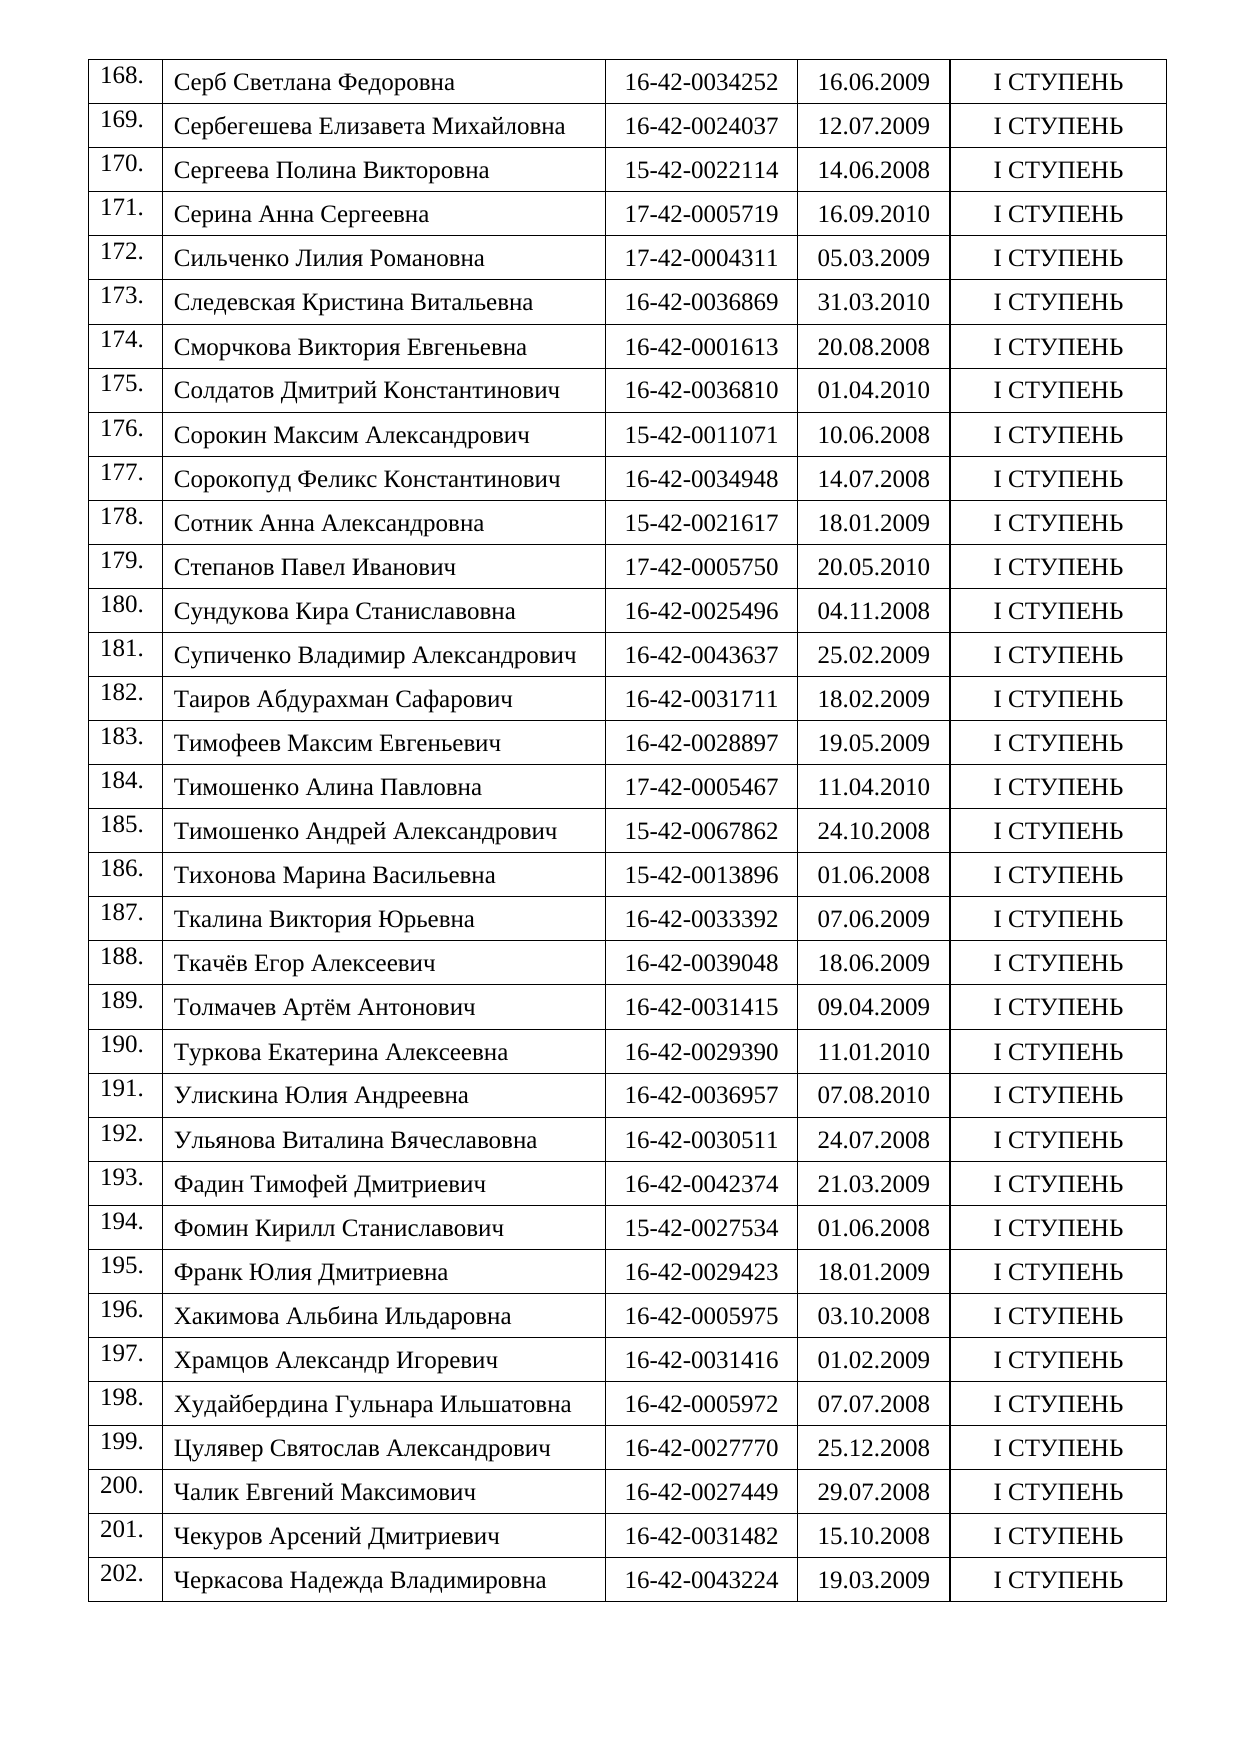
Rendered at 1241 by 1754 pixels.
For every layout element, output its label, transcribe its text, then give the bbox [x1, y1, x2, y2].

table_cell [89, 280, 162, 323]
table_cell [89, 545, 162, 588]
table_cell 20.05.2010 [798, 545, 949, 588]
table_cell 20.08.2008 [798, 325, 949, 367]
table_cell [89, 633, 162, 676]
table_cell I СТУПЕНЬ [951, 1118, 1166, 1161]
table_cell Тимошенко Алина Павловна [163, 765, 605, 808]
table_cell I СТУПЕНЬ [951, 1382, 1166, 1425]
table_cell I СТУПЕНЬ [951, 589, 1166, 632]
table_cell 16-42-0039048 [606, 941, 797, 984]
table_cell I СТУПЕНЬ [951, 457, 1166, 500]
table_cell 19.03.2009 [798, 1558, 949, 1601]
table_cell I СТУПЕНЬ [951, 1162, 1166, 1205]
table_cell I СТУПЕНЬ [951, 413, 1166, 456]
table_cell 16-42-0025496 [606, 589, 797, 632]
table_cell [89, 457, 162, 500]
table_cell 15-42-0067862 [606, 809, 797, 852]
table_cell Толмачев Артём Антонович [163, 985, 605, 1028]
table_cell I СТУПЕНЬ [951, 1294, 1166, 1337]
table_cell I СТУПЕНЬ [951, 1206, 1166, 1249]
table_cell 16-42-0033392 [606, 897, 797, 940]
table_cell Храмцов Александр Игоревич [163, 1338, 605, 1381]
table_cell 16-42-0030511 [606, 1118, 797, 1161]
table_cell Солдатов Дмитрий Константинович [163, 369, 605, 412]
table_cell Хакимова Альбина Ильдаровна [163, 1294, 605, 1337]
table_cell 31.03.2010 [798, 280, 949, 323]
table_cell 16-42-0036957 [606, 1074, 797, 1117]
table_cell 11.04.2010 [798, 765, 949, 808]
table_cell I СТУПЕНЬ [951, 369, 1166, 412]
table_cell [89, 1118, 162, 1161]
table_cell 16-42-0042374 [606, 1162, 797, 1205]
table_cell 16-42-0005972 [606, 1382, 797, 1425]
table_cell I СТУПЕНЬ [951, 1338, 1166, 1381]
table_cell 18.02.2009 [798, 677, 949, 720]
table_cell 17-42-0004311 [606, 236, 797, 279]
table_cell 18.01.2009 [798, 501, 949, 544]
table_cell 15-42-0022114 [606, 148, 797, 191]
table_cell [89, 1294, 162, 1337]
table_cell 16-42-0027770 [606, 1426, 797, 1469]
table_cell Улискина Юлия Андреевна [163, 1074, 605, 1117]
table_cell 03.10.2008 [798, 1294, 949, 1337]
table_cell I СТУПЕНЬ [951, 148, 1166, 191]
table_cell [89, 941, 162, 984]
table_cell 21.03.2009 [798, 1162, 949, 1205]
table_cell Сергеева Полина Викторовна [163, 148, 605, 191]
table_cell 14.07.2008 [798, 457, 949, 500]
table_cell I СТУПЕНЬ [951, 809, 1166, 852]
table_cell 15-42-0021617 [606, 501, 797, 544]
table_cell [89, 501, 162, 544]
table_cell Цулявер Святослав Александрович [163, 1426, 605, 1469]
table_cell 16-42-0034948 [606, 457, 797, 500]
table_cell [89, 148, 162, 191]
table_cell [89, 985, 162, 1028]
table_cell Чекуров Арсений Дмитриевич [163, 1514, 605, 1557]
table_cell [89, 1206, 162, 1249]
table_cell [89, 765, 162, 808]
table_cell 16.09.2010 [798, 192, 949, 235]
table_cell [89, 589, 162, 632]
table_cell 18.01.2009 [798, 1250, 949, 1293]
table_cell 24.07.2008 [798, 1118, 949, 1161]
table_cell [89, 192, 162, 235]
table_cell Таиров Абдурахман Сафарович [163, 677, 605, 720]
table_cell 16-42-0034252 [606, 60, 797, 103]
table_cell 16-42-0043224 [606, 1558, 797, 1601]
table_cell Туркова Екатерина Алексеевна [163, 1030, 605, 1072]
table_cell 16-42-0029390 [606, 1030, 797, 1072]
table_cell I СТУПЕНЬ [951, 1030, 1166, 1072]
table_cell 17-42-0005467 [606, 765, 797, 808]
table_cell Тихонова Марина Васильевна [163, 853, 605, 896]
table_cell [89, 1074, 162, 1117]
table_cell Степанов Павел Иванович [163, 545, 605, 588]
table_cell Чалик Евгений Максимович [163, 1470, 605, 1513]
table_cell I СТУПЕНЬ [951, 897, 1166, 940]
table_cell [89, 325, 162, 367]
table_cell [89, 853, 162, 896]
table_cell 07.08.2010 [798, 1074, 949, 1117]
table_cell Ткачёв Егор Алексеевич [163, 941, 605, 984]
table_cell [89, 1250, 162, 1293]
table_cell Сундукова Кира Станиславовна [163, 589, 605, 632]
table_cell 16-42-0031482 [606, 1514, 797, 1557]
table_cell 16-42-0001613 [606, 325, 797, 367]
table_cell 14.06.2008 [798, 148, 949, 191]
table_cell 16-42-0031415 [606, 985, 797, 1028]
table_cell Тимофеев Максим Евгеньевич [163, 721, 605, 764]
table_cell [89, 1030, 162, 1072]
table_cell I СТУПЕНЬ [951, 1470, 1166, 1513]
table_cell [89, 236, 162, 279]
table_cell 05.03.2009 [798, 236, 949, 279]
table_cell 29.07.2008 [798, 1470, 949, 1513]
table_cell I СТУПЕНЬ [951, 1074, 1166, 1117]
table_cell [89, 897, 162, 940]
table_cell [89, 677, 162, 720]
table_cell 16-42-0005975 [606, 1294, 797, 1337]
table_cell I СТУПЕНЬ [951, 192, 1166, 235]
table_cell Сильченко Лилия Романовна [163, 236, 605, 279]
table_cell 25.02.2009 [798, 633, 949, 676]
table_cell 12.07.2009 [798, 104, 949, 147]
table_cell Тимошенко Андрей Александрович [163, 809, 605, 852]
table_cell Худайбердина Гульнара Ильшатовна [163, 1382, 605, 1425]
table_cell [89, 1558, 162, 1601]
table_cell [89, 1338, 162, 1381]
table_cell 09.04.2009 [798, 985, 949, 1028]
table_cell 07.07.2008 [798, 1382, 949, 1425]
table_cell 15-42-0027534 [606, 1206, 797, 1249]
table_cell I СТУПЕНЬ [951, 721, 1166, 764]
table_cell Серб Светлана Федоровна [163, 60, 605, 103]
table_cell Франк Юлия Дмитриевна [163, 1250, 605, 1293]
table_cell Сербегешева Елизавета Михайловна [163, 104, 605, 147]
table_cell 16-42-0043637 [606, 633, 797, 676]
table_cell 16-42-0027449 [606, 1470, 797, 1513]
table_cell [89, 1382, 162, 1425]
table_cell I СТУПЕНЬ [951, 1250, 1166, 1293]
table_cell Сморчкова Виктория Евгеньевна [163, 325, 605, 367]
table_cell Следевская Кристина Витальевна [163, 280, 605, 323]
table_cell 15-42-0011071 [606, 413, 797, 456]
table_cell 16-42-0031416 [606, 1338, 797, 1381]
table_cell 01.02.2009 [798, 1338, 949, 1381]
table_cell 16-42-0031711 [606, 677, 797, 720]
table_cell [89, 60, 162, 103]
table_cell 01.06.2008 [798, 1206, 949, 1249]
table_cell [89, 1426, 162, 1469]
table_cell 18.06.2009 [798, 941, 949, 984]
table_cell 16-42-0036869 [606, 280, 797, 323]
table_cell [89, 809, 162, 852]
table_cell 15-42-0013896 [606, 853, 797, 896]
table_cell Ульянова Виталина Вячеславовна [163, 1118, 605, 1161]
table_cell Серина Анна Сергеевна [163, 192, 605, 235]
table_cell I СТУПЕНЬ [951, 1558, 1166, 1601]
table_cell 04.11.2008 [798, 589, 949, 632]
table_cell Сорокопуд Феликс Константинович [163, 457, 605, 500]
table_cell [89, 104, 162, 147]
table_cell Фомин Кирилл Станиславович [163, 1206, 605, 1249]
table_cell I СТУПЕНЬ [951, 325, 1166, 367]
table_cell 16-42-0028897 [606, 721, 797, 764]
table_cell Супиченко Владимир Александрович [163, 633, 605, 676]
table_cell I СТУПЕНЬ [951, 545, 1166, 588]
table_cell I СТУПЕНЬ [951, 60, 1166, 103]
table_cell I СТУПЕНЬ [951, 1514, 1166, 1557]
table_cell [89, 1470, 162, 1513]
table_cell 19.05.2009 [798, 721, 949, 764]
table_cell 01.06.2008 [798, 853, 949, 896]
table_cell Черкасова Надежда Владимировна [163, 1558, 605, 1601]
table_cell 10.06.2008 [798, 413, 949, 456]
table_cell Ткалина Виктория Юрьевна [163, 897, 605, 940]
table_cell [89, 369, 162, 412]
table_cell I СТУПЕНЬ [951, 765, 1166, 808]
table_cell I СТУПЕНЬ [951, 501, 1166, 544]
table_cell Сорокин Максим Александрович [163, 413, 605, 456]
table_cell 01.04.2010 [798, 369, 949, 412]
table_cell I СТУПЕНЬ [951, 941, 1166, 984]
table_cell 15.10.2008 [798, 1514, 949, 1557]
table_cell 16.06.2009 [798, 60, 949, 103]
table_cell [89, 721, 162, 764]
table_cell I СТУПЕНЬ [951, 633, 1166, 676]
table_cell 16-42-0036810 [606, 369, 797, 412]
table_cell 24.10.2008 [798, 809, 949, 852]
table_cell 25.12.2008 [798, 1426, 949, 1469]
table_cell I СТУПЕНЬ [951, 104, 1166, 147]
table_cell I СТУПЕНЬ [951, 985, 1166, 1028]
table_cell 16-42-0029423 [606, 1250, 797, 1293]
table_cell I СТУПЕНЬ [951, 236, 1166, 279]
table_cell 17-42-0005750 [606, 545, 797, 588]
table_cell [89, 1162, 162, 1205]
table_cell 07.06.2009 [798, 897, 949, 940]
table_cell 17-42-0005719 [606, 192, 797, 235]
table_cell I СТУПЕНЬ [951, 853, 1166, 896]
table_cell I СТУПЕНЬ [951, 677, 1166, 720]
table_cell 11.01.2010 [798, 1030, 949, 1072]
table_cell [89, 413, 162, 456]
table_cell Сотник Анна Александровна [163, 501, 605, 544]
table_cell I СТУПЕНЬ [951, 280, 1166, 323]
table_cell I СТУПЕНЬ [951, 1426, 1166, 1469]
table_cell Фадин Тимофей Дмитриевич [163, 1162, 605, 1205]
table_cell 16-42-0024037 [606, 104, 797, 147]
table_cell [89, 1514, 162, 1557]
